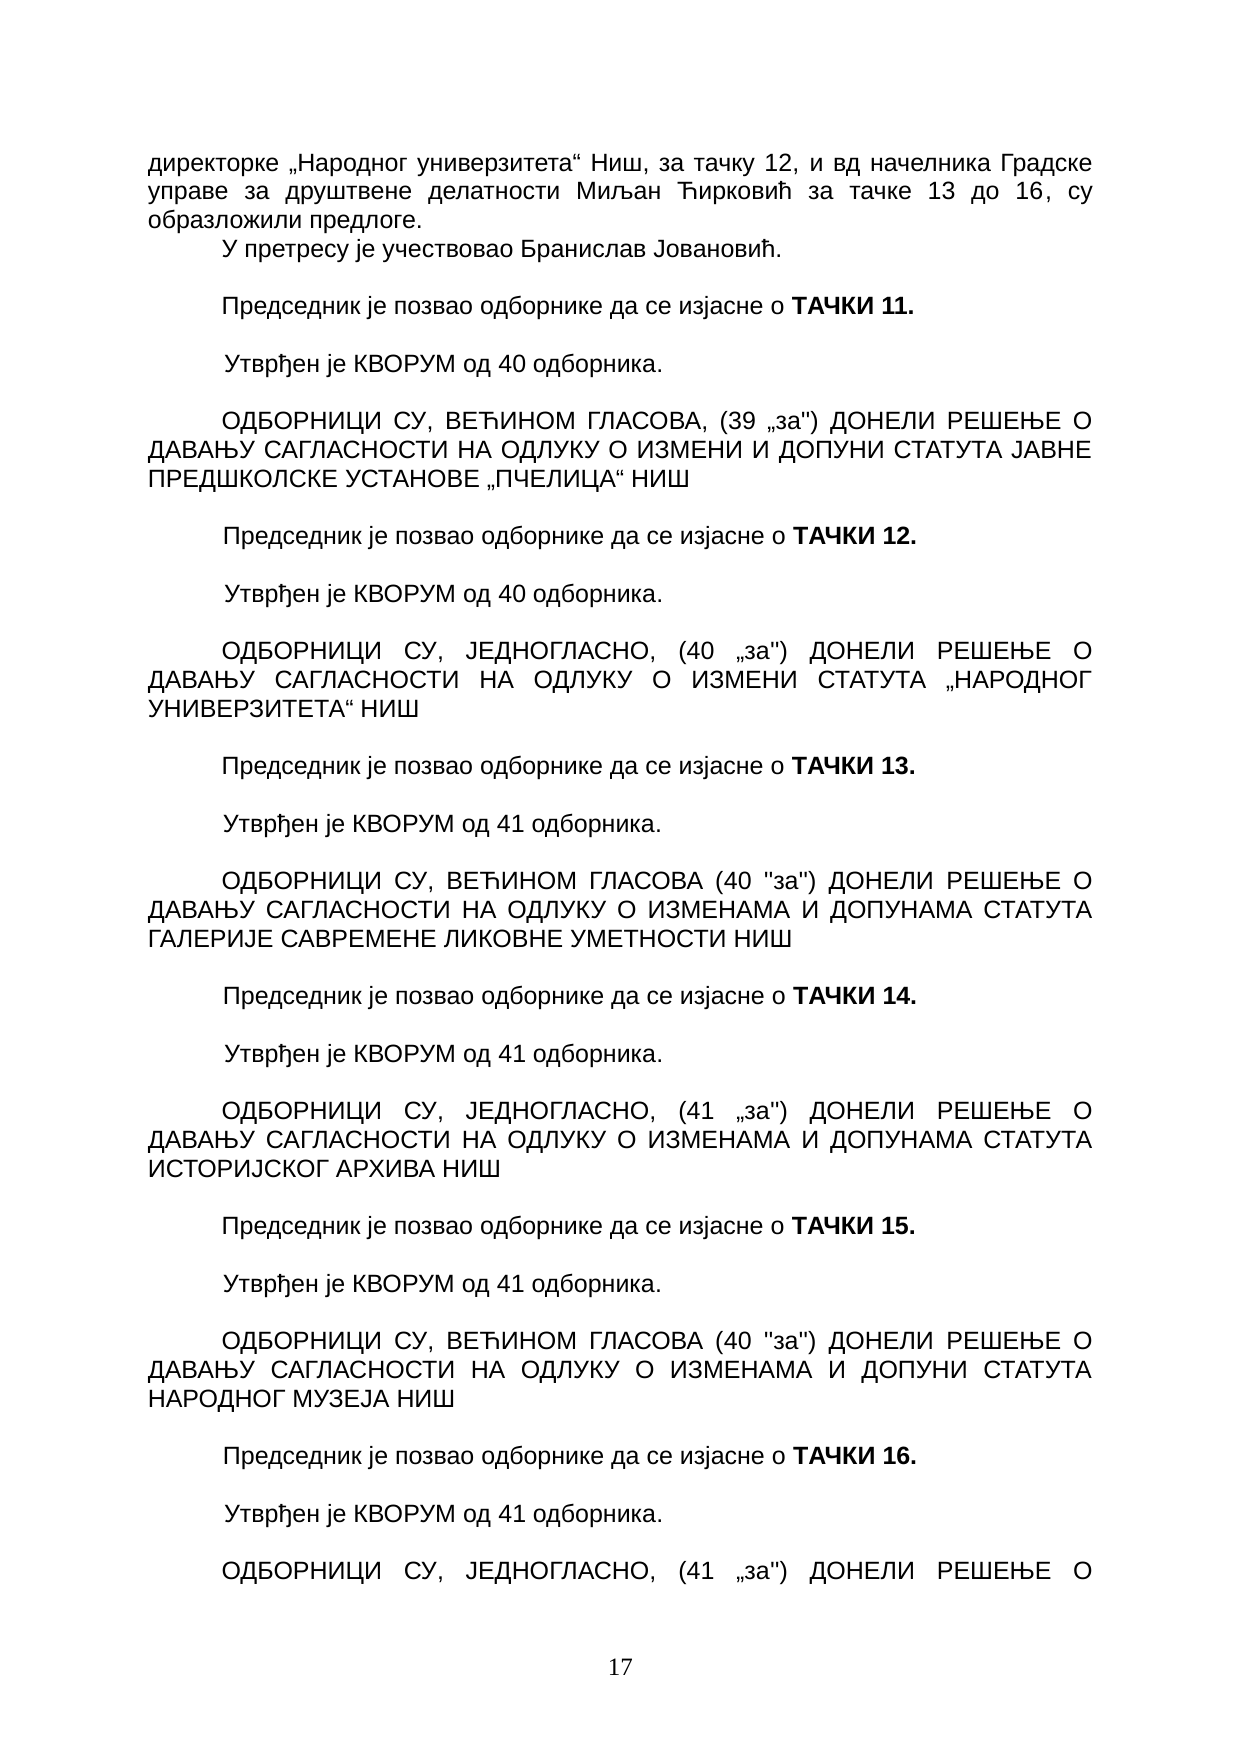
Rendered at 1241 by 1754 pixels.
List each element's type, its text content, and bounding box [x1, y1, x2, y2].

text ОДБОРНИЦИ СУ, ЈЕДНОГЛАСНО, (41 „за'') ДОНЕЛИ РЕШЕЊЕ О ДАВАЊУ САГЛАСНОСТИ НА ОДЛУКУ О ИЗМЕНАМА И ДОПУНАМА СТАТУТА ИСТОРИЈСКОГ АРХИВА НИШ [148, 1096, 1093, 1183]
text Утврђен је КВОРУМ од 41 одборника. [148, 809, 1093, 838]
text ОДБОРНИЦИ СУ, ВЕЋИНОМ ГЛАСОВА (40 ''за'') ДОНЕЛИ РЕШЕЊЕ О ДАВАЊУ САГЛАСНОСТИ НА ОДЛУКУ О ИЗМЕНАМА И ДОПУНИ СТАТУТА НАРОДНОГ МУЗЕЈА НИШ [148, 1326, 1093, 1413]
text ОДБОРНИЦИ СУ, ЈЕДНОГЛАСНО, (40 „за'') ДОНЕЛИ РЕШЕЊЕ О ДАВАЊУ САГЛАСНОСТИ НА ОДЛУКУ О ИЗМЕНИ СТАТУТА „НАРОДНОГ УНИВЕРЗИТЕТА“ НИШ [148, 636, 1093, 723]
text Председник је позвао одборнике да се изјасне о TАЧКИ 14. [223, 981, 1093, 1010]
text Председник је позвао одборнике да се изјасне о TАЧКИ 11. [148, 291, 1093, 320]
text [148, 1556, 1093, 1585]
text Председник је позвао одборнике да се изјасне о TАЧКИ 12. [223, 521, 1093, 550]
text ОДБОРНИЦИ СУ, ВЕЋИНОМ ГЛАСОВА, (39 „за'') ДОНЕЛИ РЕШЕЊЕ О ДАВАЊУ САГЛАСНОСТИ НА ОДЛУКУ О ИЗМЕНИ И ДОПУНИ СТАТУТА ЈАВНЕ ПРЕДШКОЛСКЕ УСТАНОВЕ „ПЧЕЛИЦА“ НИШ [148, 406, 1093, 493]
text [148, 148, 1093, 234]
text ОДБОРНИЦИ СУ, ВЕЋИНОМ ГЛАСОВА (40 ''за'') ДОНЕЛИ РЕШЕЊЕ О ДАВАЊУ САГЛАСНОСТИ НА ОДЛУКУ О ИЗМЕНАМА И ДОПУНАМА СТАТУТА ГАЛЕРИЈЕ САВРЕМЕНЕ ЛИКОВНЕ УМЕТНОСТИ НИШ [148, 866, 1093, 953]
text Председник је позвао одборнике да се изјасне о TАЧКИ 13. [148, 751, 1093, 780]
text Утврђен је КВОРУМ од 40 одборника. [148, 349, 1093, 378]
text Утврђен је КВОРУМ од 41 одборника. [148, 1269, 1093, 1298]
text Утврђен је КВОРУМ од 40 одборника. [148, 579, 1093, 608]
text Председник је позвао одборнике да се изјасне о TАЧКИ 15. [148, 1211, 1093, 1240]
text Председник је позвао одборнике да се изјасне о TАЧКИ 16. [223, 1441, 1093, 1470]
text У претресу је учествовао Бранислав Јовановић. [148, 234, 1093, 263]
text Утврђен је КВОРУМ од 41 одборника. [148, 1499, 1093, 1528]
text Утврђен је КВОРУМ од 41 одборника. [148, 1039, 1093, 1068]
